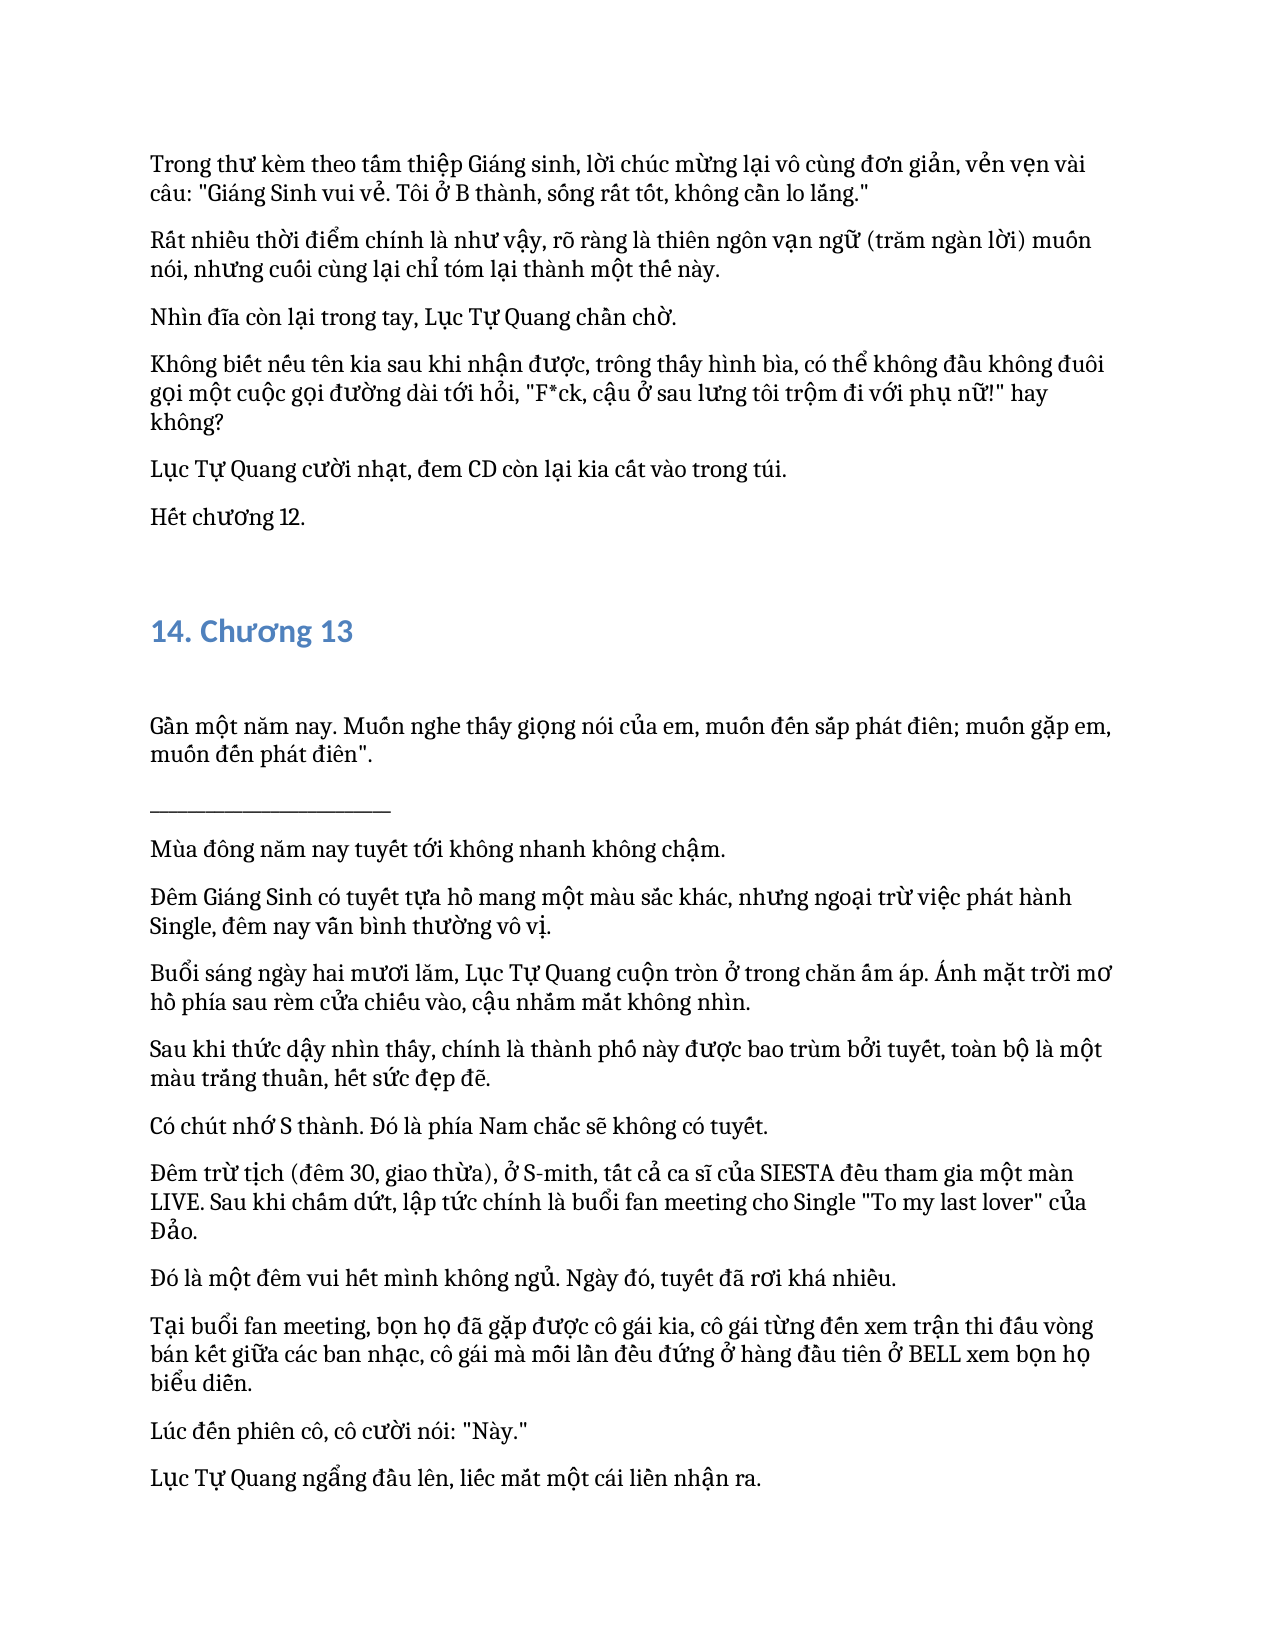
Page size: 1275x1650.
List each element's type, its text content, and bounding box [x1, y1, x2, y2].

text Buổi sáng ngày hai mươi lăm, Lục Tự Quang cuộn tròn ở trong chăn ấm áp. Ánh mặt trời mơ hồ phía sau rèm cửa chiếu vào, cậu nhắm mắt không nhìn. [150, 959, 1125, 1017]
text Lúc đến phiên cô, cô cười nói: "Này." [150, 1417, 1125, 1445]
text Không biết nếu tên kia sau khi nhận được, trông thấy hình bìa, có thể không đầu không đuôi gọi một cuộc gọi đường dài tới hỏi, "F*ck, cậu ở sau lưng tôi trộm đi với phụ nữ!" hay không? [150, 350, 1125, 436]
text Gần một năm nay. Muốn nghe thấy giọng nói của em, muốn đến sắp phát điên; muốn gặp em, muốn đến phát điên". [150, 654, 1125, 769]
text Lục Tự Quang cười nhạt, đem CD còn lại kia cất vào trong túi. [150, 455, 1125, 484]
text Đêm trừ tịch (đêm 30, giao thừa), ở S-mith, tất cả ca sĩ của SIESTA đều tham gia một màn LIVE. Sau khi chấm dứt, lập tức chính là buổi fan meeting cho Single "To my last lover" của Đảo. [150, 1159, 1125, 1245]
text Trong thư kèm theo tấm thiệp Giáng sinh, lời chúc mừng lại vô cùng đơn giản, vẻn vẹn vài câu: "Giáng Sinh vui vẻ. Tôi ở B thành, sống rất tốt, không cần lo lắng." [150, 150, 1125, 207]
text Hết chương 12. [150, 502, 1125, 589]
text Đêm Giáng Sinh có tuyết tựa hồ mang một màu sắc khác, nhưng ngoại trừ việc phát hành Single, đêm nay vẫn bình thường vô vị. [150, 883, 1125, 940]
text Có chút nhớ S thành. Đó là phía Nam chắc sẽ không có tuyết. [150, 1112, 1125, 1140]
text Mùa đông năm nay tuyết tới không nhanh không chậm. [150, 835, 1125, 864]
subtitle 14. Chương 13 [150, 609, 1125, 650]
text Rất nhiều thời điểm chính là như vậy, rõ ràng là thiên ngôn vạn ngữ (trăm ngàn lời) muốn nói, nhưng cuối cùng lại chỉ tóm lại thành một thế này. [150, 226, 1125, 284]
text Nhìn đĩa còn lại trong tay, Lục Tự Quang chần chờ. [150, 302, 1125, 331]
text Sau khi thức dậy nhìn thấy, chính là thành phố này được bao trùm bởi tuyết, toàn bộ là một màu trắng thuần, hết sức đẹp đẽ. [150, 1035, 1125, 1093]
text __________________________ [150, 788, 1125, 817]
text Đó là một đêm vui hết mình không ngủ. Ngày đó, tuyết đã rơi khá nhiều. [150, 1264, 1125, 1293]
text Tại buổi fan meeting, bọn họ đã gặp được cô gái kia, cô gái từng đến xem trận thi đấu vòng bán kết giữa các ban nhạc, cô gái mà mỗi lần đều đứng ở hàng đầu tiên ở BELL xem bọn họ biểu diễn. [150, 1312, 1125, 1398]
text Lục Tự Quang ngẩng đầu lên, liếc mắt một cái liền nhận ra. [150, 1464, 1125, 1493]
